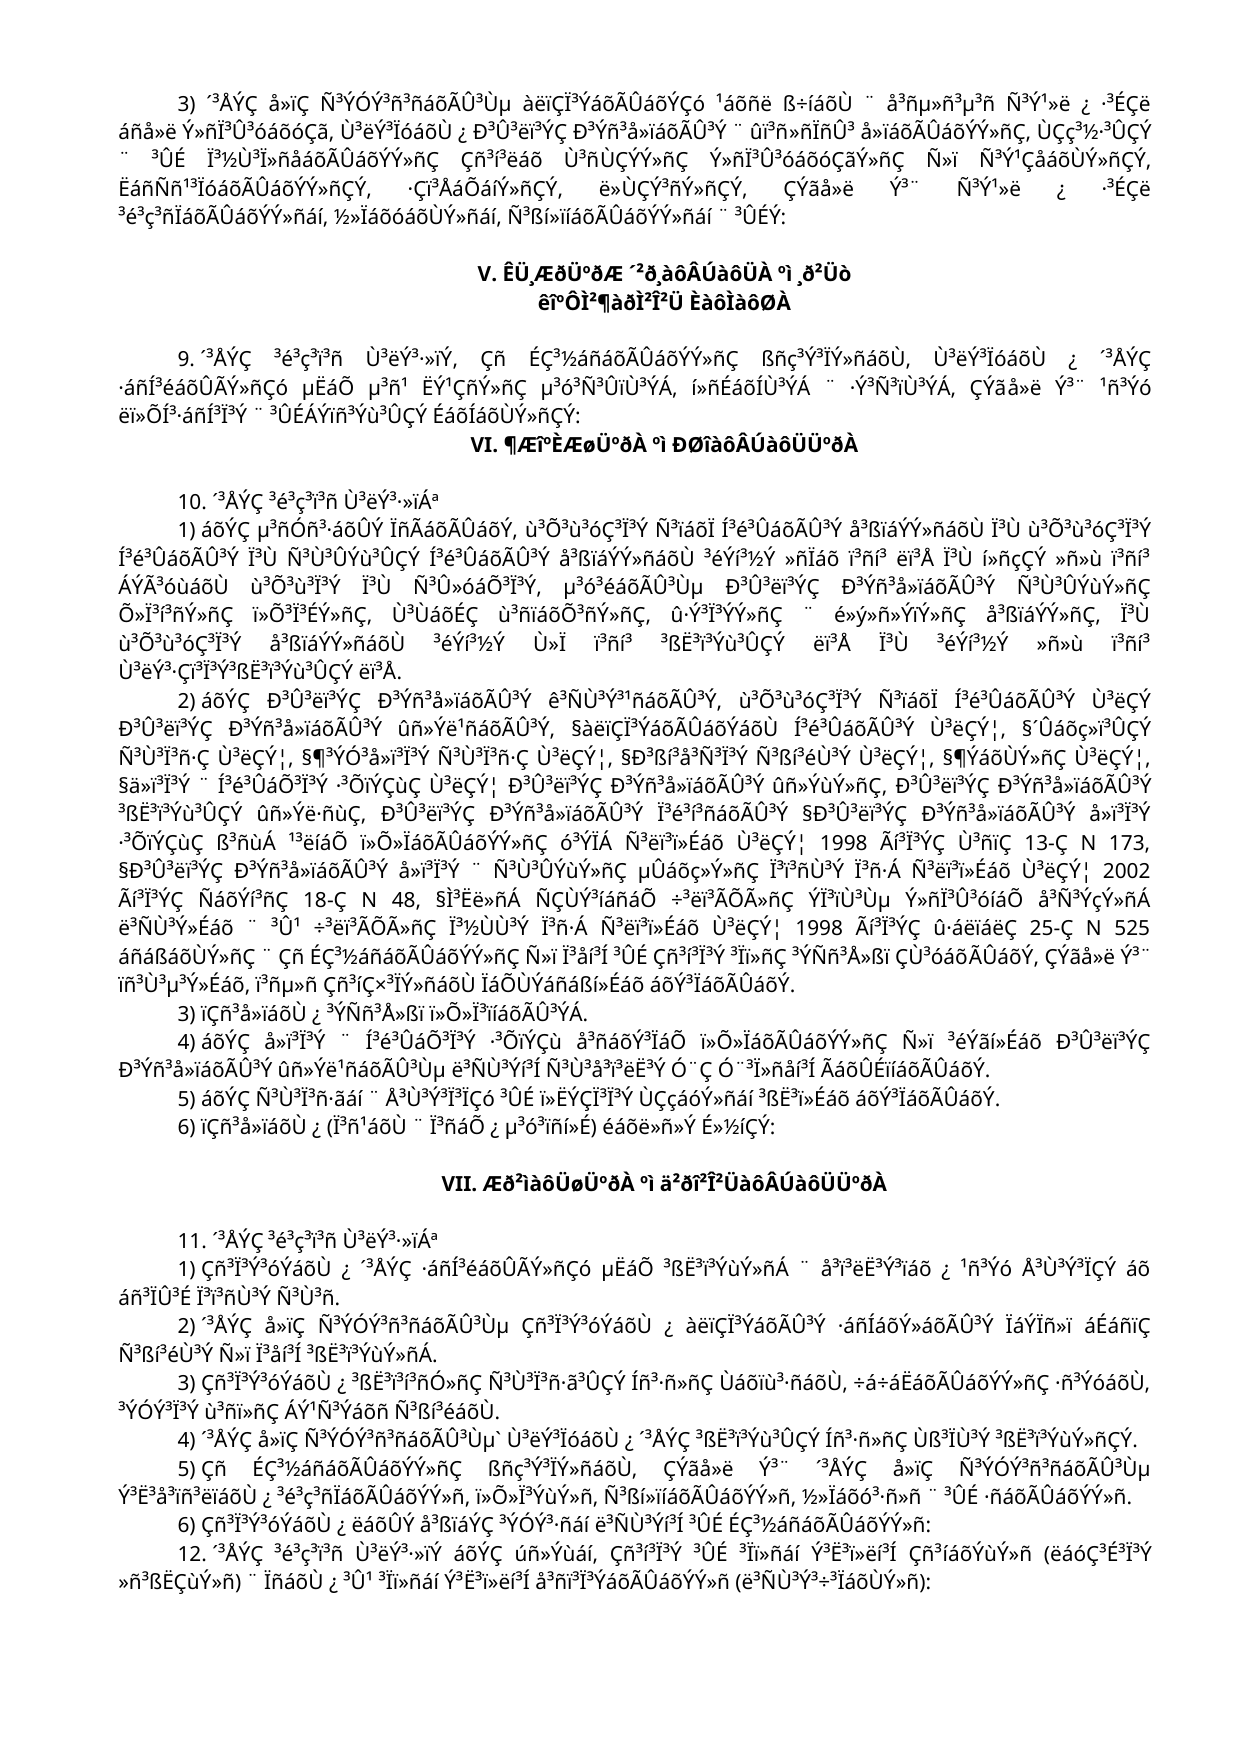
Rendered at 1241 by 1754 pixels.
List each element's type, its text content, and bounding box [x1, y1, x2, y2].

text 5) áõÝÇ Ñ³Ù³Ï³ñ·ãáí ¨ Å³Ù³Ý³Ï³ÏÇó ³ÛÉ ï»ËÝÇÏ³Ï³Ý ÙÇçáóÝ»ñáí ³ßË³ï»Éáõ áõÝ³ÏáõÃÛáõÝ. [118, 1084, 1152, 1112]
text 11. ´³ÅÝÇ ³é³ç³ï³ñ Ù³ëÝ³·»ïÁª [118, 1226, 1152, 1254]
text 1) áõÝÇ µ³ñÓñ³·áõÛÝ ÏñÃáõÃÛáõÝ, ù³Õ³ù³óÇ³Ï³Ý Ñ³ïáõÏ Í³é³ÛáõÃÛ³Ý å³ßïáÝÝ»ñáõÙ Ï³Ù ù³Õ³ù³óÇ³Ï³Ý Í³é³ÛáõÃÛ³Ý Ï³Ù Ñ³Ù³ÛÝù³ÛÇÝ Í³é³ÛáõÃÛ³Ý å³ßïáÝÝ»ñáõÙ ³éÝí³½Ý »ñÏáõ ï³ñí³ ëï³Å Ï³Ù í»ñçÇÝ »ñ»ù ï³ñí³ ÁÝÃ³óùáõÙ ù³Õ³ù³Ï³Ý Ï³Ù Ñ³Û»óáÕ³Ï³Ý, µ³ó³éáõÃÛ³Ùµ Ð³Û³ëï³ÝÇ Ð³Ýñ³å»ïáõÃÛ³Ý Ñ³Ù³ÛÝùÝ»ñÇ Õ»Ï³í³ñÝ»ñÇ ï»Õ³Ï³ÉÝ»ñÇ, Ù³ÙáõÉÇ ù³ñïáõÕ³ñÝ»ñÇ, û·Ý³Ï³ÝÝ»ñÇ ¨ é»ý»ñ»ÝïÝ»ñÇ å³ßïáÝÝ»ñÇ, Ï³Ù ù³Õ³ù³óÇ³Ï³Ý å³ßïáÝÝ»ñáõÙ ³éÝí³½Ý Ù»Ï ï³ñí³ ³ßË³ï³Ýù³ÛÇÝ ëï³Å Ï³Ù ³éÝí³½Ý »ñ»ù ï³ñí³ Ù³ëÝ³·Çï³Ï³Ý³ßË³ï³Ýù³ÛÇÝ ëï³Å. [118, 515, 1152, 686]
text 5) Çñ ÉÇ³½áñáõÃÛáõÝÝ»ñÇ ßñç³Ý³ÏÝ»ñáõÙ, ÇÝãå»ë Ý³¨ ´³ÅÝÇ å»ïÇ Ñ³ÝÓÝ³ñ³ñáõÃÛ³Ùµ Ý³Ë³å³ïñ³ëïáõÙ ¿ ³é³ç³ñÏáõÃÛáõÝÝ»ñ, ï»Õ»Ï³ÝùÝ»ñ, Ñ³ßí»ïíáõÃÛáõÝÝ»ñ, ½»Ïáõó³·ñ»ñ ¨ ³ÛÉ ·ñáõÃÛáõÝÝ»ñ. [118, 1454, 1152, 1511]
text VII. Æð²ìàôÜøÜºðÀ ºì ä²ðî²Î²ÜàôÂÚàôÜÜºðÀ [118, 1169, 1152, 1198]
text 4) áõÝÇ å»ï³Ï³Ý ¨ Í³é³ÛáÕ³Ï³Ý ·³ÕïÝÇù å³ñáõÝ³ÏáÕ ï»Õ»ÏáõÃÛáõÝÝ»ñÇ Ñ»ï ³éÝãí»Éáõ Ð³Û³ëï³ÝÇ Ð³Ýñ³å»ïáõÃÛ³Ý ûñ»Ýë¹ñáõÃÛ³Ùµ ë³ÑÙ³Ýí³Í Ñ³Ù³å³ï³ëË³Ý Ó¨Ç Ó¨³Ï»ñåí³Í ÃáõÛÉïíáõÃÛáõÝ. [118, 1027, 1152, 1084]
text 10. ´³ÅÝÇ ³é³ç³ï³ñ Ù³ëÝ³·»ïÁª [118, 487, 1152, 515]
text 4) ´³ÅÝÇ å»ïÇ Ñ³ÝÓÝ³ñ³ñáõÃÛ³Ùµ` Ù³ëÝ³ÏóáõÙ ¿ ´³ÅÝÇ ³ßË³ï³Ýù³ÛÇÝ Íñ³·ñ»ñÇ Ùß³ÏÙ³Ý ³ßË³ï³ÝùÝ»ñÇÝ. [118, 1425, 1152, 1454]
text 6) Çñ³Ï³Ý³óÝáõÙ ¿ ëáõÛÝ å³ßïáÝÇ ³ÝÓÝ³·ñáí ë³ÑÙ³Ýí³Í ³ÛÉ ÉÇ³½áñáõÃÛáõÝÝ»ñ: [118, 1511, 1152, 1539]
text 6) ïÇñ³å»ïáõÙ ¿ (Ï³ñ¹áõÙ ¨ Ï³ñáÕ ¿ µ³ó³ïñí»É) éáõë»ñ»Ý É»½íÇÝ: [118, 1112, 1152, 1141]
text 12. ´³ÅÝÇ ³é³ç³ï³ñ Ù³ëÝ³·»ïÝ áõÝÇ úñ»Ýùáí, Çñ³í³Ï³Ý ³ÛÉ ³Ïï»ñáí Ý³Ë³ï»ëí³Í Çñ³íáõÝùÝ»ñ (ëáóÇ³É³Ï³Ý »ñ³ßËÇùÝ»ñ) ¨ ÏñáõÙ ¿ ³Û¹ ³Ïï»ñáí Ý³Ë³ï»ëí³Í å³ñï³Ï³ÝáõÃÛáõÝÝ»ñ (ë³ÑÙ³Ý³÷³ÏáõÙÝ»ñ): [118, 1539, 1152, 1596]
text 2) áõÝÇ Ð³Û³ëï³ÝÇ Ð³Ýñ³å»ïáõÃÛ³Ý ê³ÑÙ³Ý³¹ñáõÃÛ³Ý, ù³Õ³ù³óÇ³Ï³Ý Ñ³ïáõÏ Í³é³ÛáõÃÛ³Ý Ù³ëÇÝ Ð³Û³ëï³ÝÇ Ð³Ýñ³å»ïáõÃÛ³Ý ûñ»Ýë¹ñáõÃÛ³Ý, §àëïÇÏ³ÝáõÃÛáõÝáõÙ Í³é³ÛáõÃÛ³Ý Ù³ëÇÝ¦, §´Ûáõç»ï³ÛÇÝ Ñ³Ù³Ï³ñ·Ç Ù³ëÇÝ¦, §¶³ÝÓ³å»ï³Ï³Ý Ñ³Ù³Ï³ñ·Ç Ù³ëÇÝ¦, §Ð³ßí³å³Ñ³Ï³Ý Ñ³ßí³éÙ³Ý Ù³ëÇÝ¦, §¶ÝáõÙÝ»ñÇ Ù³ëÇÝ¦, §ä»ï³Ï³Ý ¨ Í³é³ÛáÕ³Ï³Ý ·³ÕïÝÇùÇ Ù³ëÇÝ¦ Ð³Û³ëï³ÝÇ Ð³Ýñ³å»ïáõÃÛ³Ý ûñ»ÝùÝ»ñÇ, Ð³Û³ëï³ÝÇ Ð³Ýñ³å»ïáõÃÛ³Ý ³ßË³ï³Ýù³ÛÇÝ ûñ»Ýë·ñùÇ, Ð³Û³ëï³ÝÇ Ð³Ýñ³å»ïáõÃÛ³Ý Ï³é³í³ñáõÃÛ³Ý §Ð³Û³ëï³ÝÇ Ð³Ýñ³å»ïáõÃÛ³Ý å»ï³Ï³Ý ·³ÕïÝÇùÇ ß³ñùÁ ¹³ëíáÕ ï»Õ»ÏáõÃÛáõÝÝ»ñÇ ó³ÝÏÁ Ñ³ëï³ï»Éáõ Ù³ëÇÝ¦ 1998 Ãí³Ï³ÝÇ Ù³ñïÇ 13-Ç N 173, §Ð³Û³ëï³ÝÇ Ð³Ýñ³å»ïáõÃÛ³Ý å»ï³Ï³Ý ¨ Ñ³Ù³ÛÝùÝ»ñÇ µÛáõç»Ý»ñÇ Ï³ï³ñÙ³Ý Ï³ñ·Á Ñ³ëï³ï»Éáõ Ù³ëÇÝ¦ 2002 Ãí³Ï³ÝÇ ÑáõÝí³ñÇ 18-Ç N 48, §Ì³Ëë»ñÁ ÑÇÙÝ³íáñáÕ ÷³ëï³ÃÕÃ»ñÇ ÝÏ³ïÙ³Ùµ Ý»ñÏ³Û³óíáÕ å³Ñ³ÝçÝ»ñÁ ë³ÑÙ³Ý»Éáõ ¨ ³Û¹ ÷³ëï³ÃÕÃ»ñÇ Ï³½ÙÙ³Ý Ï³ñ·Á Ñ³ëï³ï»Éáõ Ù³ëÇÝ¦ 1998 Ãí³Ï³ÝÇ û·áëïáëÇ 25-Ç N 525 áñáßáõÙÝ»ñÇ ¨ Çñ ÉÇ³½áñáõÃÛáõÝÝ»ñÇ Ñ»ï Ï³åí³Í ³ÛÉ Çñ³í³Ï³Ý ³Ïï»ñÇ ³ÝÑñ³Å»ßï ÇÙ³óáõÃÛáõÝ, ÇÝãå»ë Ý³¨ ïñ³Ù³µ³Ý»Éáõ, ï³ñµ»ñ Çñ³íÇ×³ÏÝ»ñáõÙ ÏáÕÙÝáñáßí»Éáõ áõÝ³ÏáõÃÛáõÝ. [118, 686, 1152, 999]
text 9. ´³ÅÝÇ ³é³ç³ï³ñ Ù³ëÝ³·»ïÝ, Çñ ÉÇ³½áñáõÃÛáõÝÝ»ñÇ ßñç³Ý³ÏÝ»ñáõÙ, Ù³ëÝ³ÏóáõÙ ¿ ´³ÅÝÇ ·áñÍ³éáõÛÃÝ»ñÇó µËáÕ µ³ñ¹ ËÝ¹ÇñÝ»ñÇ µ³ó³Ñ³ÛïÙ³ÝÁ, í»ñÉáõÍÙ³ÝÁ ¨ ·Ý³Ñ³ïÙ³ÝÁ, ÇÝãå»ë Ý³¨ ¹ñ³Ýó ëï»ÕÍ³·áñÍ³Ï³Ý ¨ ³ÛÉÁÝïñ³Ýù³ÛÇÝ ÉáõÍáõÙÝ»ñÇÝ: [118, 344, 1152, 430]
list 1) Çñ³Ï³Ý³óÝáõÙ ¿ ´³ÅÝÇ ·áñÍ³éáõÛÃÝ»ñÇó µËáÕ ³ßË³ï³ÝùÝ»ñÁ ¨ å³ï³ëË³Ý³ïáõ ¿ ¹ñ³Ýó Å³Ù³Ý³ÏÇÝ áõ áñ³ÏÛ³É Ï³ï³ñÙ³Ý Ñ³Ù³ñ. [118, 1254, 1152, 1311]
text V. ÊÜ¸ÆðÜºðÆ ´²ð¸àôÂÚàôÜÀ ºì ¸ð²Üò [118, 259, 1152, 288]
text 3) Çñ³Ï³Ý³óÝáõÙ ¿ ³ßË³ï³í³ñÓ»ñÇ Ñ³Ù³Ï³ñ·ã³ÛÇÝ Íñ³·ñ»ñÇ Ùáõïù³·ñáõÙ, ÷á÷áËáõÃÛáõÝÝ»ñÇ ·ñ³ÝóáõÙ, ³ÝÓÝ³Ï³Ý ù³ñï»ñÇ ÁÝ¹Ñ³Ýáõñ Ñ³ßí³éáõÙ. [118, 1368, 1152, 1425]
text 3) ïÇñ³å»ïáõÙ ¿ ³ÝÑñ³Å»ßï ï»Õ»Ï³ïíáõÃÛ³ÝÁ. [118, 999, 1152, 1027]
text VI. ¶ÆîºÈÆøÜºðÀ ºì ÐØîàôÂÚàôÜÜºðÀ [118, 430, 1152, 458]
text 2) ´³ÅÝÇ å»ïÇ Ñ³ÝÓÝ³ñ³ñáõÃÛ³Ùµ Çñ³Ï³Ý³óÝáõÙ ¿ àëïÇÏ³ÝáõÃÛ³Ý ·áñÍáõÝ»áõÃÛ³Ý ÏáÝÏñ»ï áÉáñïÇ Ñ³ßí³éÙ³Ý Ñ»ï Ï³åí³Í ³ßË³ï³ÝùÝ»ñÁ. [118, 1311, 1152, 1368]
text 3) ´³ÅÝÇ å»ïÇ Ñ³ÝÓÝ³ñ³ñáõÃÛ³Ùµ àëïÇÏ³ÝáõÃÛáõÝÇó ¹áõñë ß÷íáõÙ ¨ å³ñµ»ñ³µ³ñ Ñ³Ý¹»ë ¿ ·³ÉÇë áñå»ë Ý»ñÏ³Û³óáõóÇã, Ù³ëÝ³ÏóáõÙ ¿ Ð³Û³ëï³ÝÇ Ð³Ýñ³å»ïáõÃÛ³Ý ¨ ûï³ñ»ñÏñÛ³ å»ïáõÃÛáõÝÝ»ñÇ, ÙÇç³½·³ÛÇÝ ¨ ³ÛÉ Ï³½Ù³Ï»ñåáõÃÛáõÝÝ»ñÇ Çñ³í³ëáõ Ù³ñÙÇÝÝ»ñÇ Ý»ñÏ³Û³óáõóÇãÝ»ñÇ Ñ»ï Ñ³Ý¹ÇåáõÙÝ»ñÇÝ, ËáñÑñ¹³ÏóáõÃÛáõÝÝ»ñÇÝ, ·Çï³ÅáÕáíÝ»ñÇÝ, ë»ÙÇÝ³ñÝ»ñÇÝ, ÇÝãå»ë Ý³¨ Ñ³Ý¹»ë ¿ ·³ÉÇë ³é³ç³ñÏáõÃÛáõÝÝ»ñáí, ½»ÏáõóáõÙÝ»ñáí, Ñ³ßí»ïíáõÃÛáõÝÝ»ñáí ¨ ³ÛÉÝ: [118, 89, 1152, 231]
text êîºÔÌ²¶àðÌ²Î²Ü ÈàôÌàôØÀ [118, 288, 1152, 316]
